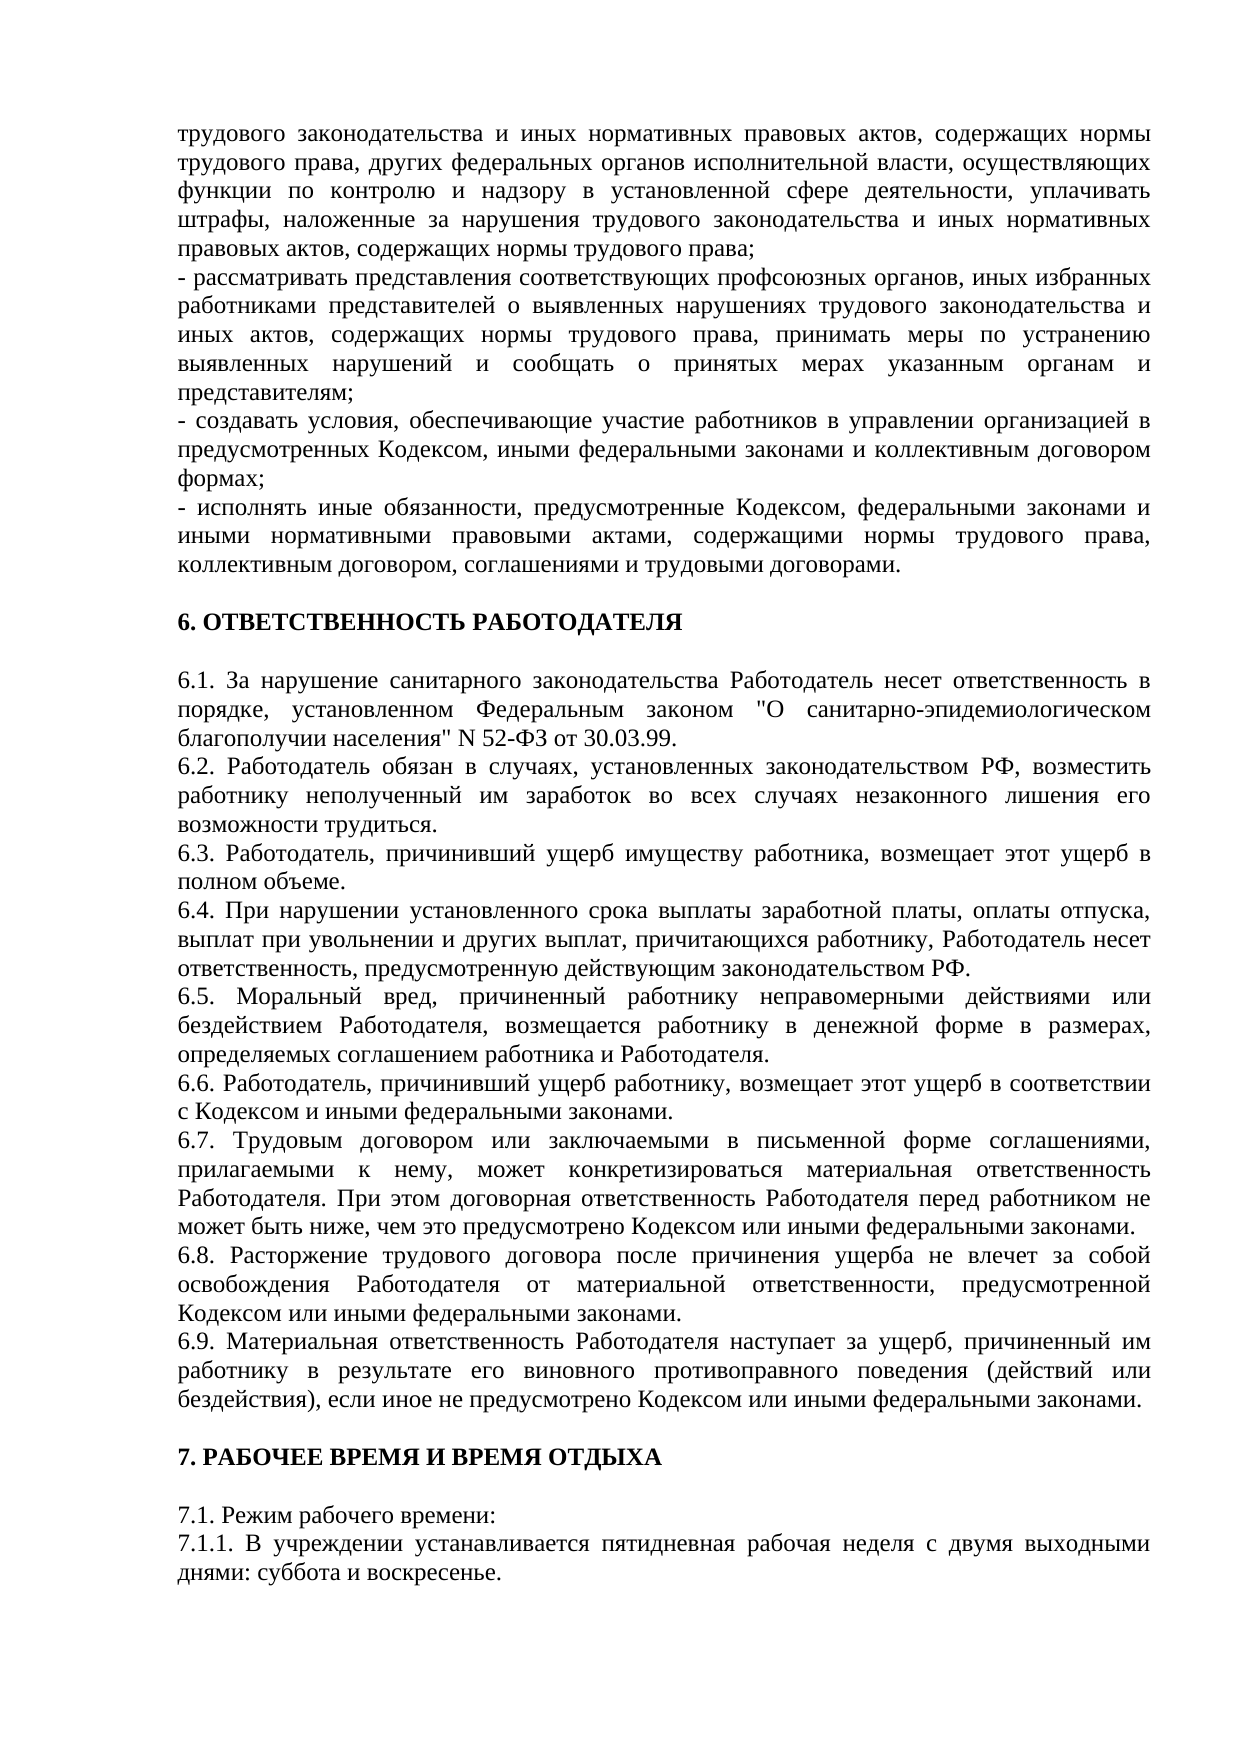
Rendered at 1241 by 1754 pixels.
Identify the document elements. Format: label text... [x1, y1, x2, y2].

text 6.7. Трудовым договором или заключаемыми в письменной форме соглашениями, прилагаемыми к нему, может конкретизироваться материальная ответственность Работодателя. При этом договорная ответственность Работодателя перед работником не может быть ниже, чем это предусмотрено Кодексом или иными федеральными законами. [177, 1125, 1152, 1240]
text 6.9. Материальная ответственность Работодателя наступает за ущерб, причиненный им работнику в результате его виновного противоправного поведения (действий или бездействия), если иное не предусмотрено Кодексом или иными федеральными законами. [177, 1326, 1152, 1413]
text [177, 118, 1152, 262]
text 7.1. Режим рабочего времени: [177, 1500, 1152, 1528]
text 6.2. Работодатель обязан в случаях, установленных законодательством РФ, возместить работнику неполученный им заработок во всех случаях незаконного лишения его возможности трудиться. [177, 751, 1152, 838]
text - создавать условия, обеспечивающие участие работников в управлении организацией в предусмотренных Кодексом, иными федеральными законами и коллективным договором формах; [177, 406, 1152, 492]
text 6.8. Расторжение трудового договора после причинения ущерба не влечет за собой освобождения Работодателя от материальной ответственности, предусмотренной Кодексом или иными федеральными законами. [177, 1240, 1152, 1326]
text 7. РАБОЧЕЕ ВРЕМЯ И ВРЕМЯ ОТДЫХА [177, 1442, 1152, 1471]
text 6.5. Моральный вред, причиненный работнику неправомерными действиями или бездействием Работодателя, возмещается работнику в денежной форме в размерах, определяемых соглашением работника и Работодателя. [177, 981, 1152, 1068]
text 6. ОТВЕТСТВЕННОСТЬ РАБОТОДАТЕЛЯ [177, 607, 1152, 636]
text - исполнять иные обязанности, предусмотренные Кодексом, федеральными законами и иными нормативными правовыми актами, содержащими нормы трудового права, коллективным договором, соглашениями и трудовыми договорами. [177, 492, 1152, 578]
text 6.6. Работодатель, причинивший ущерб работнику, возмещает этот ущерб в соответствии с Кодексом и иными федеральными законами. [177, 1068, 1152, 1125]
text 6.3. Работодатель, причинивший ущерб имуществу работника, возмещает этот ущерб в полном объеме. [177, 838, 1152, 895]
text - рассматривать представления соответствующих профсоюзных органов, иных избранных работниками представителей о выявленных нарушениях трудового законодательства и иных актов, содержащих нормы трудового права, принимать меры по устранению выявленных нарушений и сообщать о принятых мерах указанным органам и представителям; [177, 262, 1152, 406]
text 6.1. За нарушение санитарного законодательства Работодатель несет ответственность в порядке, установленном Федеральным законом "О санитарно-эпидемиологическом благополучии населения" N 52-ФЗ от 30.03.99. [177, 665, 1152, 751]
text 6.4. При нарушении установленного срока выплаты заработной платы, оплаты отпуска, выплат при увольнении и других выплат, причитающихся работнику, Работодатель несет ответственность, предусмотренную действующим законодательством РФ. [177, 895, 1152, 981]
text 7.1.1. В учреждении устанавливается пятидневная рабочая неделя с двумя выходными днями: суббота и воскресенье. [177, 1528, 1152, 1586]
